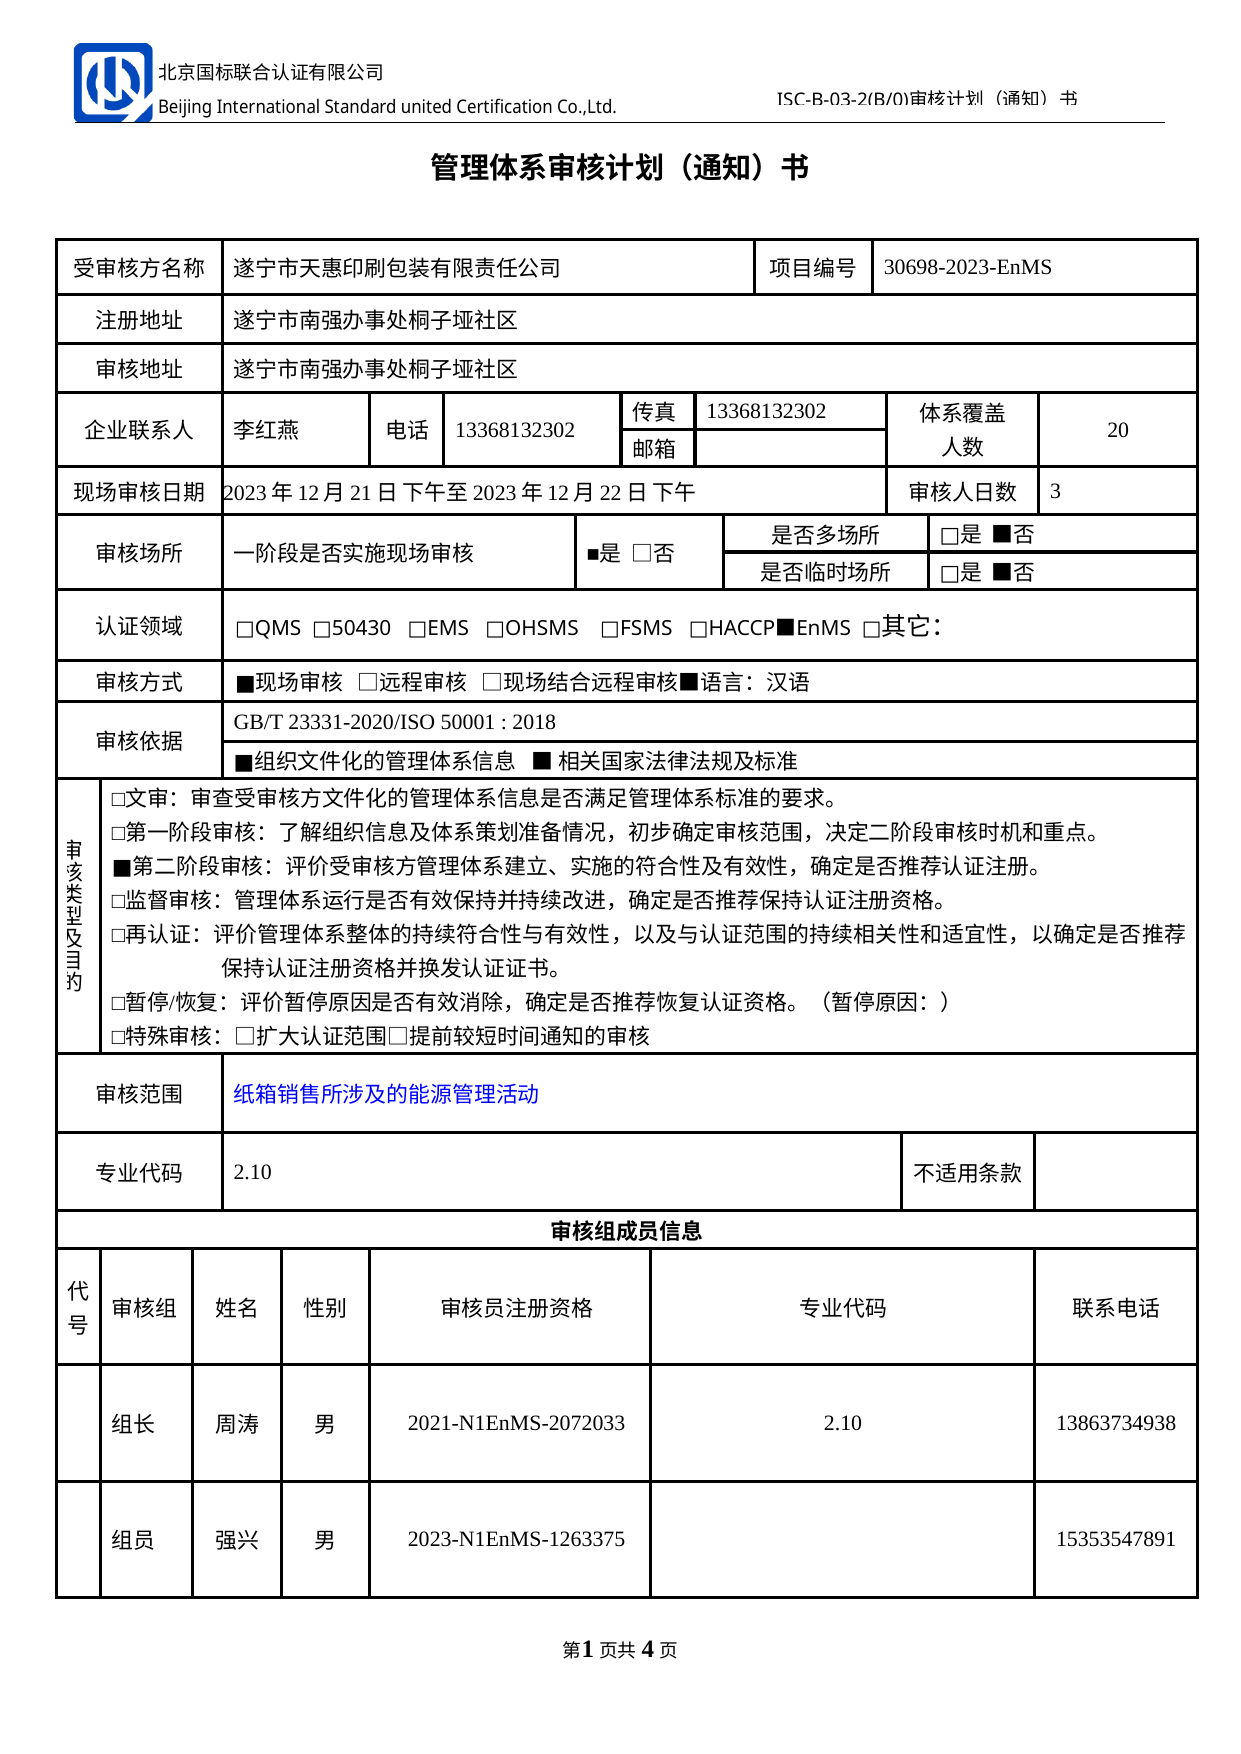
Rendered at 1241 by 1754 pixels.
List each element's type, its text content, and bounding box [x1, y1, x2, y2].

table_cell 2023年12月21日 下午至2023年12月22日 下午 [224, 468, 885, 513]
table_cell □是 ■否 [930, 516, 1196, 550]
table_cell 联系电话 [1036, 1250, 1196, 1363]
table_cell 2021-N1EnMS-2072033 [371, 1366, 649, 1479]
table_cell 15353547891 [1036, 1483, 1196, 1596]
table_cell 审核员注册资格 [371, 1250, 649, 1363]
table_cell ■现场审核 □远程审核 □现场结合远程审核■语言：汉语 [224, 662, 1196, 700]
table_cell 审核地址 [58, 345, 221, 391]
table_cell 13863734938 [1036, 1366, 1196, 1479]
table_cell 传真 [623, 394, 693, 428]
table_cell 遂宁市南强办事处桐子垭社区 [224, 296, 1196, 342]
table_cell 审核方式 [58, 662, 221, 700]
table_cell 企业联系人 [58, 394, 221, 465]
text 管理体系审核计划（通知）书 [75, 131, 1165, 199]
table_cell 2.10 [652, 1366, 1033, 1479]
table_cell 男 [283, 1483, 368, 1596]
table_cell 纸箱销售所涉及的能源管理活动 [224, 1055, 1196, 1131]
table_cell 审核人日数 [888, 468, 1037, 513]
table_cell 现场审核日期 [58, 468, 221, 513]
table_cell 20 [1040, 394, 1196, 465]
table_cell 是否多场所 [725, 516, 927, 550]
table_cell 3 [1040, 468, 1196, 513]
table_cell 组长 [102, 1366, 191, 1479]
table_cell 认证领域 [58, 591, 221, 658]
table_cell [58, 1366, 99, 1479]
table_cell 周涛 [194, 1366, 280, 1479]
table_cell 审核范围 [58, 1055, 221, 1131]
table_cell [697, 431, 885, 465]
table_cell 体系覆盖 人数 [888, 394, 1037, 465]
table_cell 组员 [102, 1483, 191, 1596]
table_header 遂宁市天惠印刷包装有限责任公司 [224, 241, 753, 293]
table_cell 邮箱 [623, 431, 693, 465]
table_cell 13368132302 [697, 394, 885, 428]
table_cell 李红燕 [224, 394, 368, 465]
table_cell 2.10 [224, 1134, 900, 1209]
table_cell 代号 [58, 1250, 99, 1363]
table_cell 13368132302 [445, 394, 619, 465]
table_cell 电话 [371, 394, 442, 465]
table_cell 专业代码 [58, 1134, 221, 1209]
table_cell GB/T 23331-2020/ISO 50001 : 2018 [224, 703, 1196, 740]
table_cell 强兴 [194, 1483, 280, 1596]
table_cell □文审：审查受审核方文件化的管理体系信息是否满足管理体系标准的要求。 □第一阶段审核：了解组织信息及体系策划准备情况，初步确定审核范围，决定二阶段审核时机和重点。 ■第二阶段审核：评价受审核方管理体系建立、实施的符合性及有效性，确定是否推荐认证注册。 □监督审核：管理体系运行是否有效保持并持续改进，确定是否推荐保持认证注册资格。 □再认证：评价管理体系整体的持续符合性与有效性，以及与认证范围的持续相关性和适宜性，以确定是否推荐保持认证注册资格并换发认证证书。 □暂停/恢复：评价暂停原因是否有效消除，确定是否推荐恢复认证资格。（暂停原因：） □特殊审核：□扩大认证范围□提前较短时间通知的审核 [102, 780, 1196, 1052]
table_cell 专业代码 [652, 1250, 1033, 1363]
table_cell 审核场所 [58, 516, 221, 587]
table_cell [1036, 1134, 1196, 1209]
table_cell 姓名 [194, 1250, 280, 1363]
table_cell 性别 [283, 1250, 368, 1363]
table_cell ■组织文件化的管理体系信息 ■ 相关国家法律法规及标准 [224, 743, 1196, 777]
picture [73, 43, 153, 123]
table_cell □QMS □50430 □EMS □OHSMS □FSMS □HACCP■EnMS □其它： [224, 591, 1196, 658]
table_cell 审核组成员信息 [58, 1212, 1196, 1247]
table_header 30698-2023-EnMS [874, 241, 1196, 293]
table_header 项目编号 [756, 241, 871, 293]
table_cell 不适用条款 [903, 1134, 1033, 1209]
table_cell 审核类型及目的 [58, 780, 99, 1052]
table_cell ■是 □否 [577, 516, 722, 587]
table_cell 审核组 [102, 1250, 191, 1363]
table_cell 注册地址 [58, 296, 221, 342]
table_cell 一阶段是否实施现场审核 [224, 516, 574, 587]
table_cell 遂宁市南强办事处桐子垭社区 [224, 345, 1196, 391]
table_cell 审核依据 [58, 703, 221, 777]
table_cell □是 ■否 [930, 554, 1196, 587]
table_cell 2023-N1EnMS-1263375 [371, 1483, 649, 1596]
table_cell [58, 1483, 99, 1596]
table_cell 是否临时场所 [725, 554, 927, 587]
table_cell 男 [283, 1366, 368, 1479]
table_header 受审核方名称 [58, 241, 221, 293]
table_cell [652, 1483, 1033, 1596]
